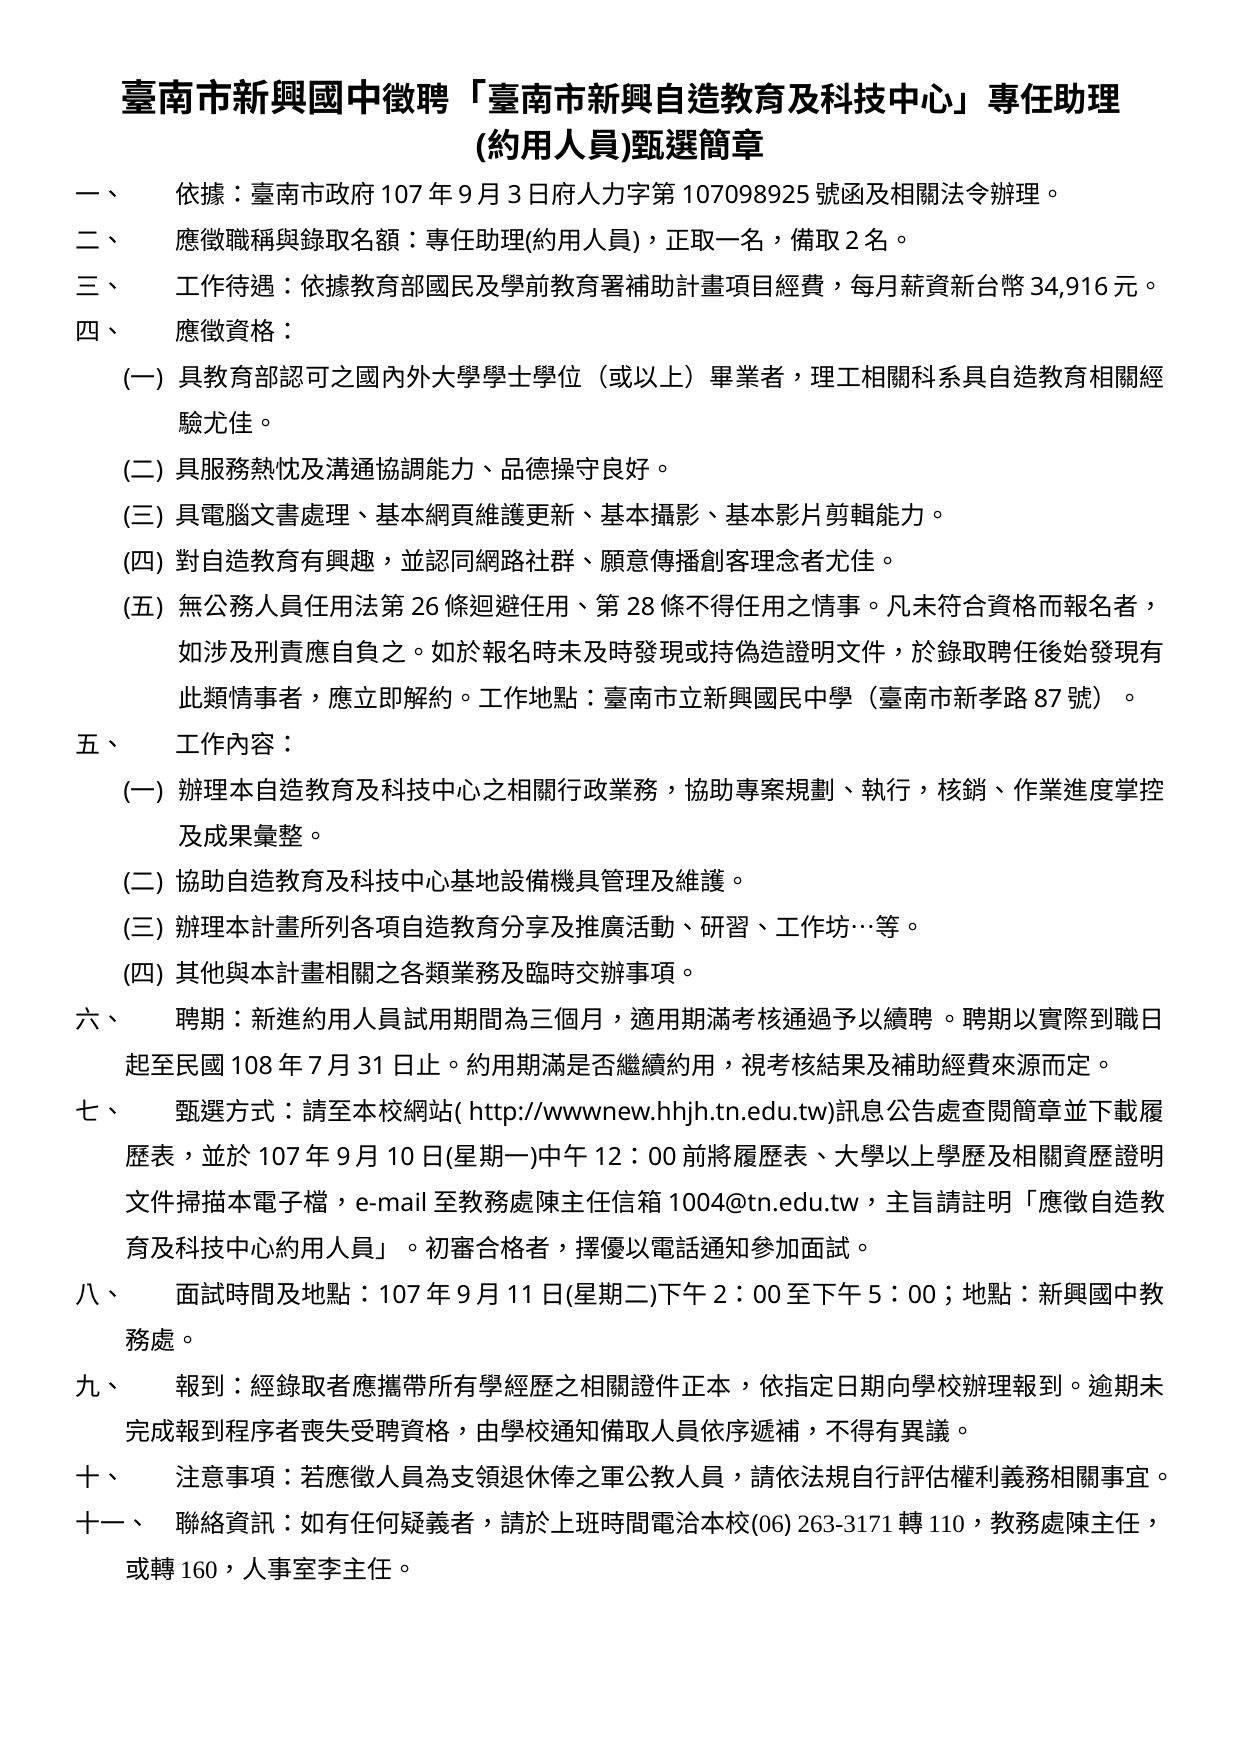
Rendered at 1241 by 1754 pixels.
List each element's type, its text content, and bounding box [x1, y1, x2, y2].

list 具電腦文書處理、基本網頁維護更新、基本攝影、基本影片剪輯能力。 [123, 487, 1165, 533]
list 面試時間及地點：107年9月11日(星期二)下午2：00至下午5：00；地點：新興國中教務處。 [75, 1267, 1165, 1358]
list 辦理本自造教育及科技中心之相關行政業務，協助專案規劃、執行，核銷、作業進度掌控及成果彙整。 [123, 762, 1165, 854]
list 注意事項：若應徵人員為支領退休俸之軍公教人員，請依法規自行評估權利義務相關事宜。 [75, 1450, 1165, 1496]
text (約用人員)甄選簡章 [75, 121, 1165, 167]
list 辦理本計畫所列各項自造教育分享及推廣活動、研習、工作坊…等。 [123, 900, 1165, 946]
list 具服務熱忱及溝通協調能力、品德操守良好。 [123, 442, 1165, 487]
list 無公務人員任用法第26條迴避任用、第28條不得任用之情事。凡未符合資格而報名者，如涉及刑責應自負之。如於報名時未及時發現或持偽造證明文件，於錄取聘任後始發現有此類情事者，應立即解約。工作地點：臺南市立新興國民中學（臺南市新孝路87號）。 [123, 579, 1165, 717]
list 應徵資格： [75, 304, 1165, 350]
list 甄選方式：請至本校網站( http://wwwnew.hhjh.tn.edu.tw)訊息公告處查閱簡章並下載履歷表，並於107年9月10日(星期一)中午12：00前將履歷表、大學以上學歷及相關資歷證明文件掃描本電子檔，e-mail至教務處陳主任信箱1004@tn.edu.tw，主旨請註明「應徵自造教育及科技中心約用人員」。初審合格者，擇優以電話通知參加面試。 [75, 1083, 1165, 1267]
text 臺南市新興國中徵聘「臺南市新興自造教育及科技中心」專任助理 [75, 75, 1165, 121]
list 應徵職稱與錄取名額：專任助理(約用人員)，正取一名，備取2名。 [75, 212, 1165, 258]
list 對自造教育有興趣，並認同網路社群、願意傳播創客理念者尤佳。 [123, 533, 1165, 579]
list 其他與本計畫相關之各類業務及臨時交辦事項。 [123, 946, 1165, 992]
list 聘期：新進約用人員試用期間為三個月，適用期滿考核通過予以續聘。聘期以實際到職日起至民國108年7月31日止。約用期滿是否繼續約用，視考核結果及補助經費來源而定。 [75, 992, 1165, 1083]
list 聯絡資訊：如有任何疑義者，請於上班時間電洽本校(06) 263-3171轉110，教務處陳主任，或轉160，人事室李主任。 [75, 1496, 1165, 1587]
list 工作待遇：依據教育部國民及學前教育署補助計畫項目經費，每月薪資新台幣34,916元。 [75, 258, 1165, 304]
list 工作內容： [75, 717, 1165, 762]
list 具教育部認可之國內外大學學士學位（或以上）畢業者，理工相關科系具自造教育相關經驗尤佳。 [123, 350, 1165, 442]
list 依據：臺南市政府107年9月3日府人力字第107098925號函及相關法令辦理。 [75, 167, 1165, 212]
list 協助自造教育及科技中心基地設備機具管理及維護。 [123, 854, 1165, 900]
list 報到：經錄取者應攜帶所有學經歷之相關證件正本，依指定日期向學校辦理報到。逾期未完成報到程序者喪失受聘資格，由學校通知備取人員依序遞補，不得有異議。 [75, 1358, 1165, 1450]
